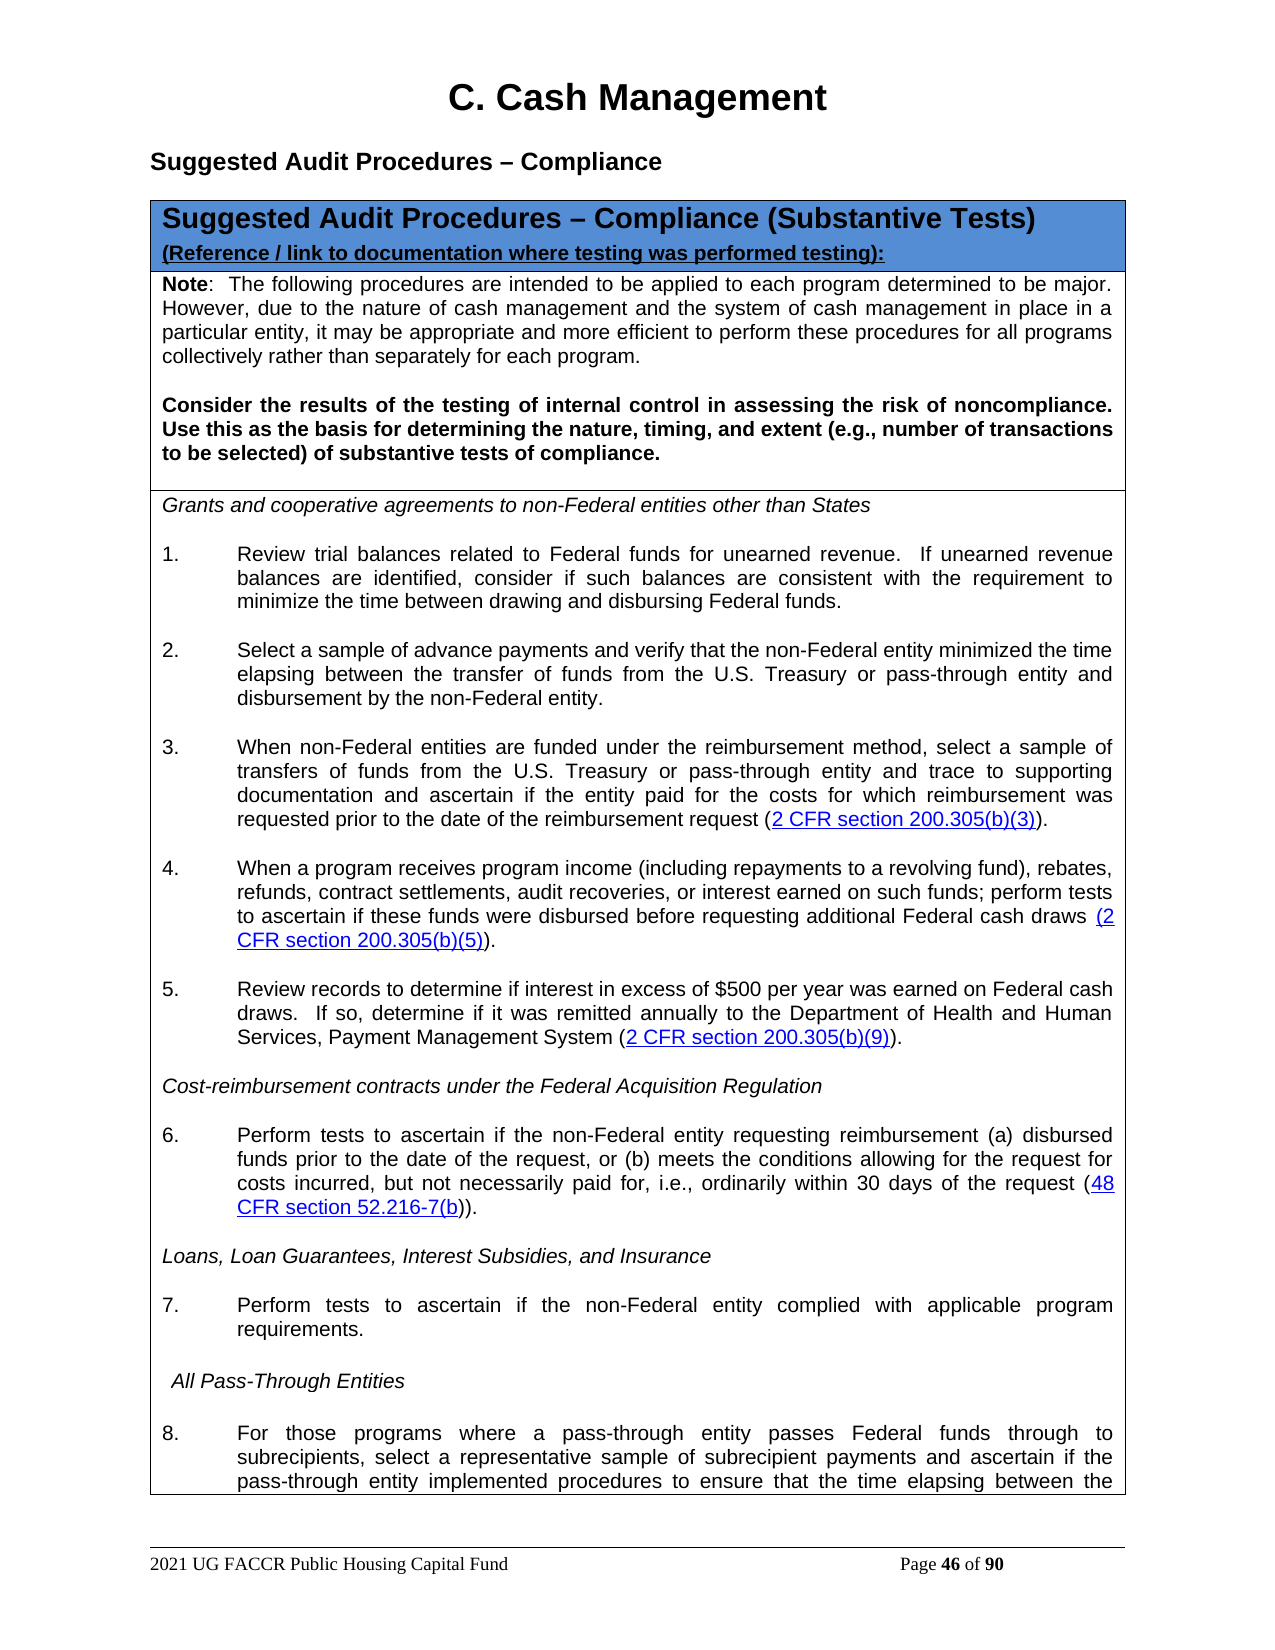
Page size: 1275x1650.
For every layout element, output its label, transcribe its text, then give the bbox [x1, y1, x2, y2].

table_cell Note: The following procedures are intended to be applied to each program determined to be major. However, due to the nature of cash management and the system of cash management in place in a particular entity, it may be appropriate and more efficient to perform these procedures for all programs collectively rather than separately for each program. Consider the results of the testing of internal control in assessing the risk of noncompliance. Use this as the basis for determining the nature, timing, and extent (e.g., number of transactions to be selected) of substantive tests of compliance. [151, 272, 1125, 490]
subtitle Suggested Audit Procedures – Compliance [150, 150, 1125, 175]
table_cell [151, 491, 1125, 1494]
table_header Suggested Audit Procedures – Compliance (Substantive Tests) (Reference / link to documentation where testing was performed testing): [151, 201, 1125, 271]
